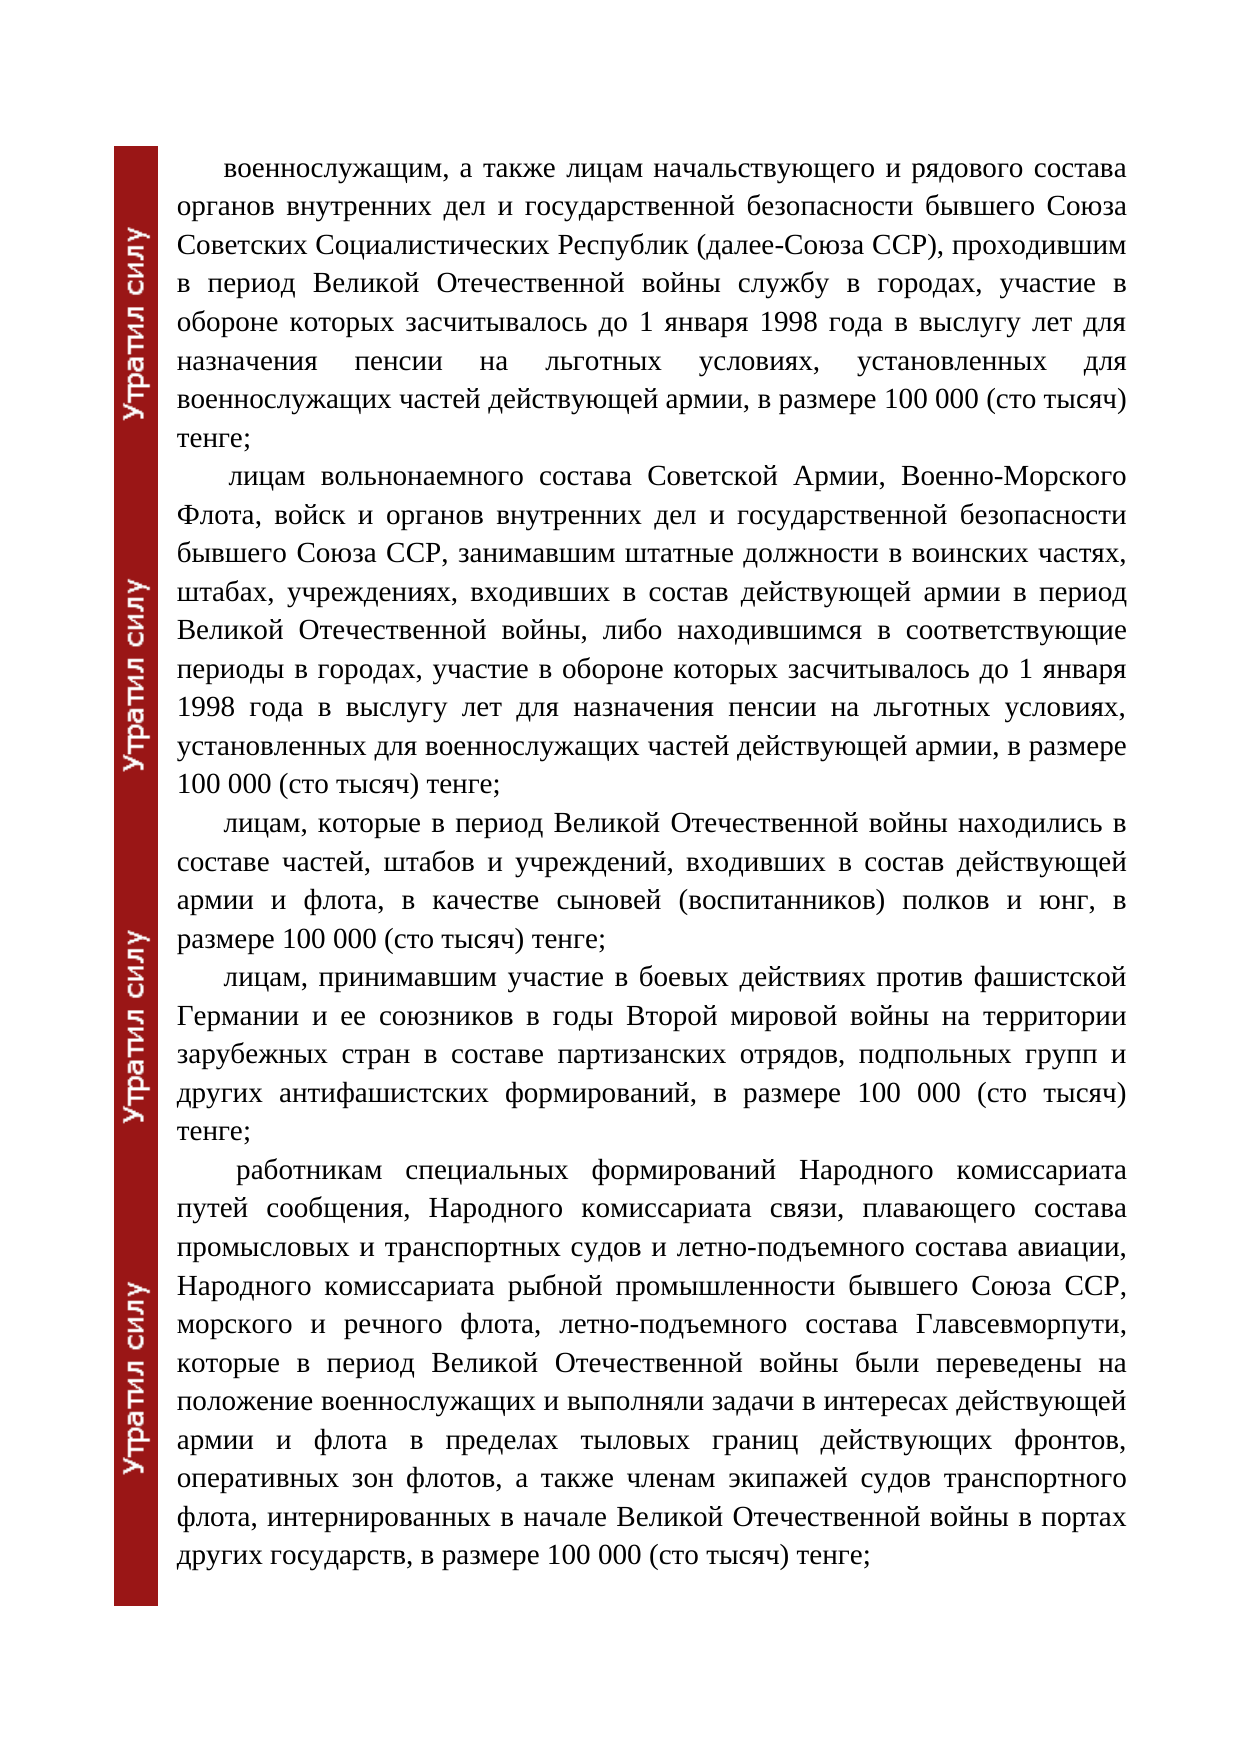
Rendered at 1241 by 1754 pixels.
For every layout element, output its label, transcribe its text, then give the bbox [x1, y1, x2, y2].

picture [114, 453, 158, 458]
text работникам специальных формирований Народного комиссариата путей сообщения, Народного комиссариата связи, плавающего состава промысловых и транспортных судов и летно-подъемного состава авиации, Народного комиссариата рыбной промышленности бывшего Союза ССР, морского и речного флота, летно-подъемного состава Главсевморпути, которые в период Великой Отечественной войны были переведены на положение военнослужащих и выполняли задачи в интересах действующей армии и флота в пределах тыловых границ действующих фронтов, оперативных зон флотов, а также членам экипажей судов транспортного флота, интернированных в начале Великой Отечественной войны в портах других государств, в размере 100 000 (сто тысяч) тенге; [112, 1152, 1128, 1571]
picture [114, 146, 158, 150]
picture [114, 800, 158, 805]
text лицам, принимавшим участие в боевых действиях против фашистской Германии и ее союзников в годы Второй мировой войны на территории зарубежных стран в составе партизанских отрядов, подпольных групп и других антифашистских формирований, в размере 100 000 (сто тысяч) тенге; [112, 959, 1128, 1147]
picture [114, 954, 158, 959]
text лицам, которые в период Великой Отечественной войны находились в составе частей, штабов и учреждений, входивших в состав действующей армии и флота, в качестве сыновей (воспитанников) полков и юнг, в размере 100 000 (сто тысяч) тенге; [112, 805, 1128, 954]
picture [114, 1571, 158, 1606]
text лицам вольнонаемного состава Советской Армии, Военно-Морского Флота, войск и органов внутренних дел и государственной безопасности бывшего Союза ССР, занимавшим штатные должности в воинских частях, штабах, учреждениях, входивших в состав действующей армии в период Великой Отечественной войны, либо находившимся в соответствующие периоды в городах, участие в обороне которых засчитывалось до 1 января 1998 года в выслугу лет для назначения пенсии на льготных условиях, установленных для военнослужащих частей действующей армии, в размере 100 000 (сто тысяч) тенге; [112, 458, 1128, 800]
text военнослужащим, а также лицам начальствующего и рядового состава органов внутренних дел и государственной безопасности бывшего Союза Советских Социалистических Республик (далее-Союза ССР), проходившим в период Великой Отечественной войны службу в городах, участие в обороне которых засчитывалось до 1 января 1998 года в выслугу лет для назначения пенсии на льготных условиях, установленных для военнослужащих частей действующей армии, в размере 100 000 (сто тысяч) тенге; [112, 150, 1128, 453]
picture [114, 1147, 158, 1152]
